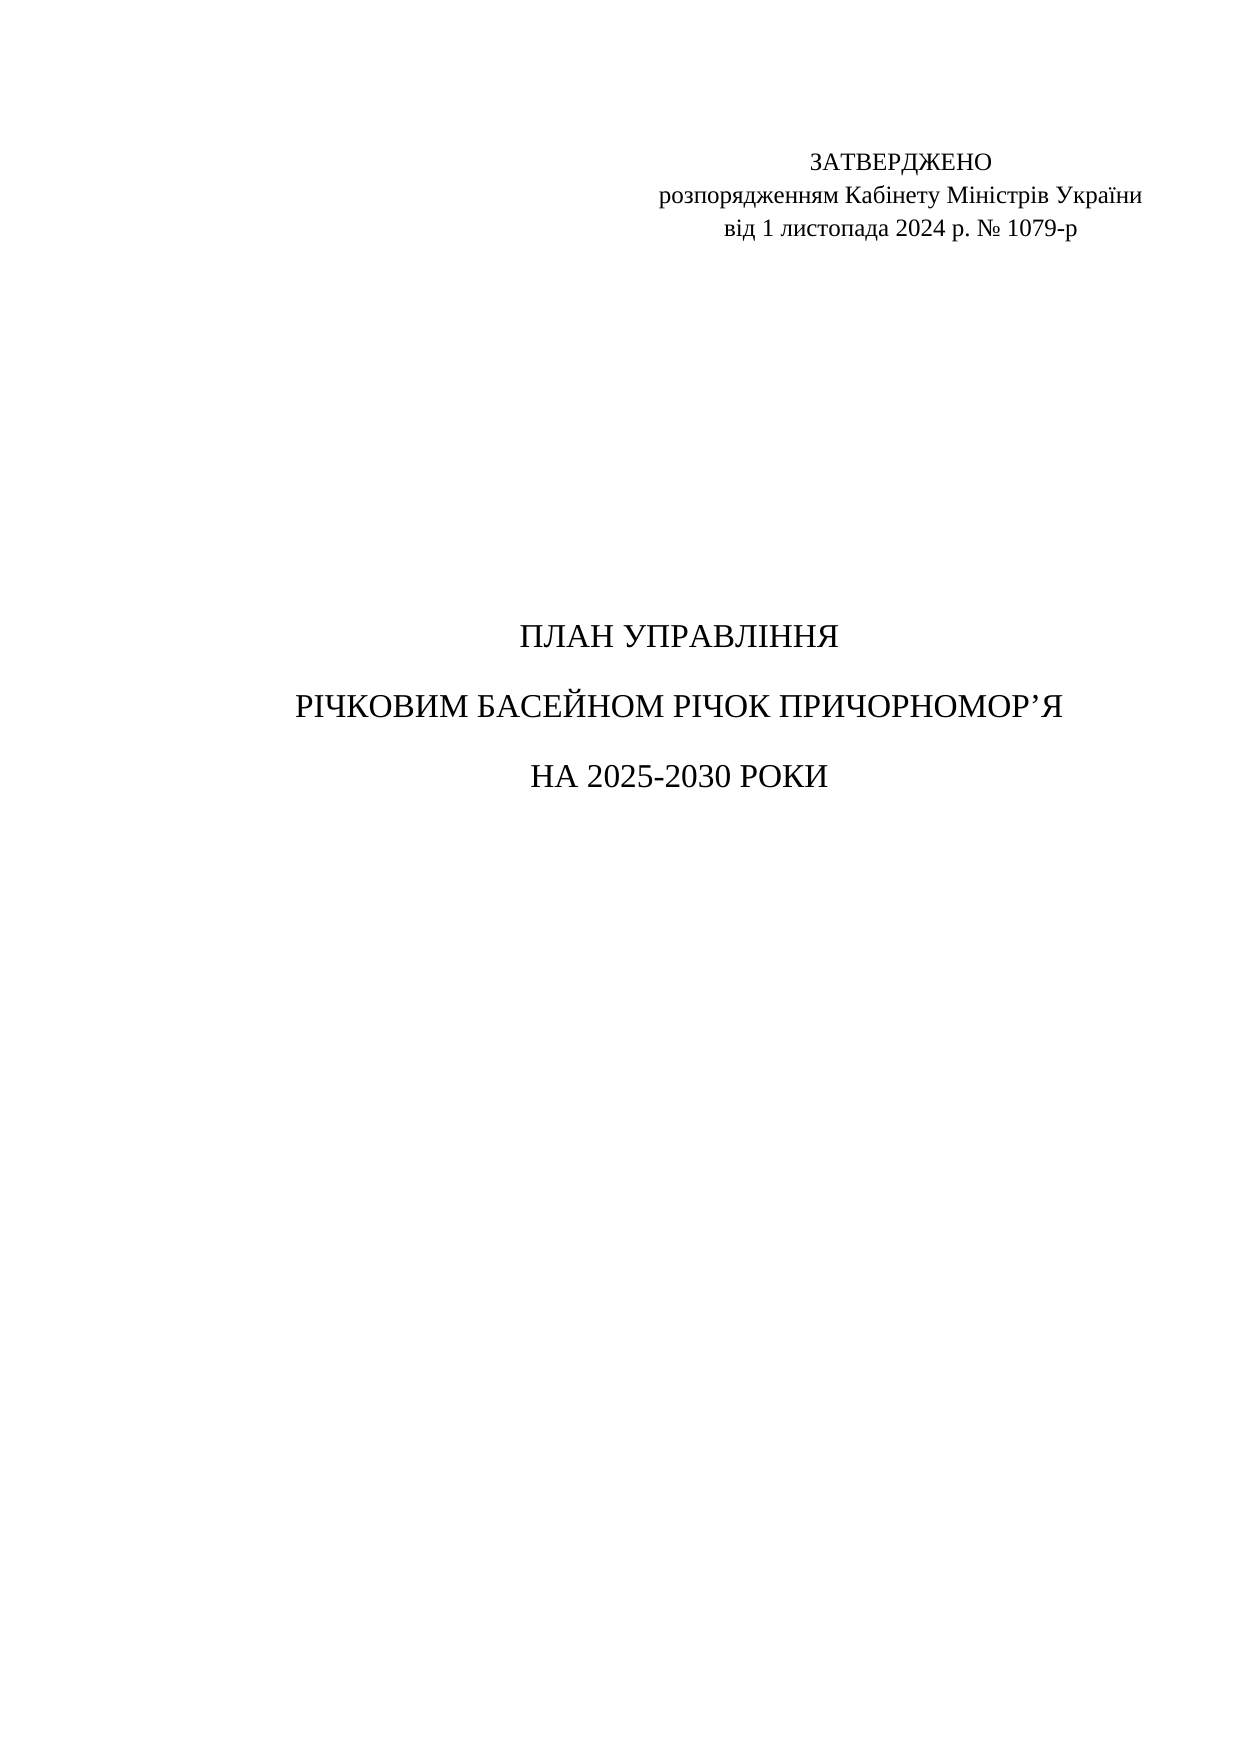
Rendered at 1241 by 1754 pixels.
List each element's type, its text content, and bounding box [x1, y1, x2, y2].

text від 1 листопада 2024 р. № 1079-р [650, 213, 1152, 242]
text розпорядженням Кабінету Міністрів України [650, 180, 1152, 209]
text ПЛАН УПРАВЛІННЯ [177, 617, 1181, 655]
text РІЧКОВИМ БАСЕЙНОМ РІЧОК ПРИЧОРНОМОР’Я [177, 687, 1181, 725]
text НА 2025-2030 РОКИ [177, 757, 1181, 795]
text ЗАТВЕРДЖЕНО [650, 147, 1152, 176]
